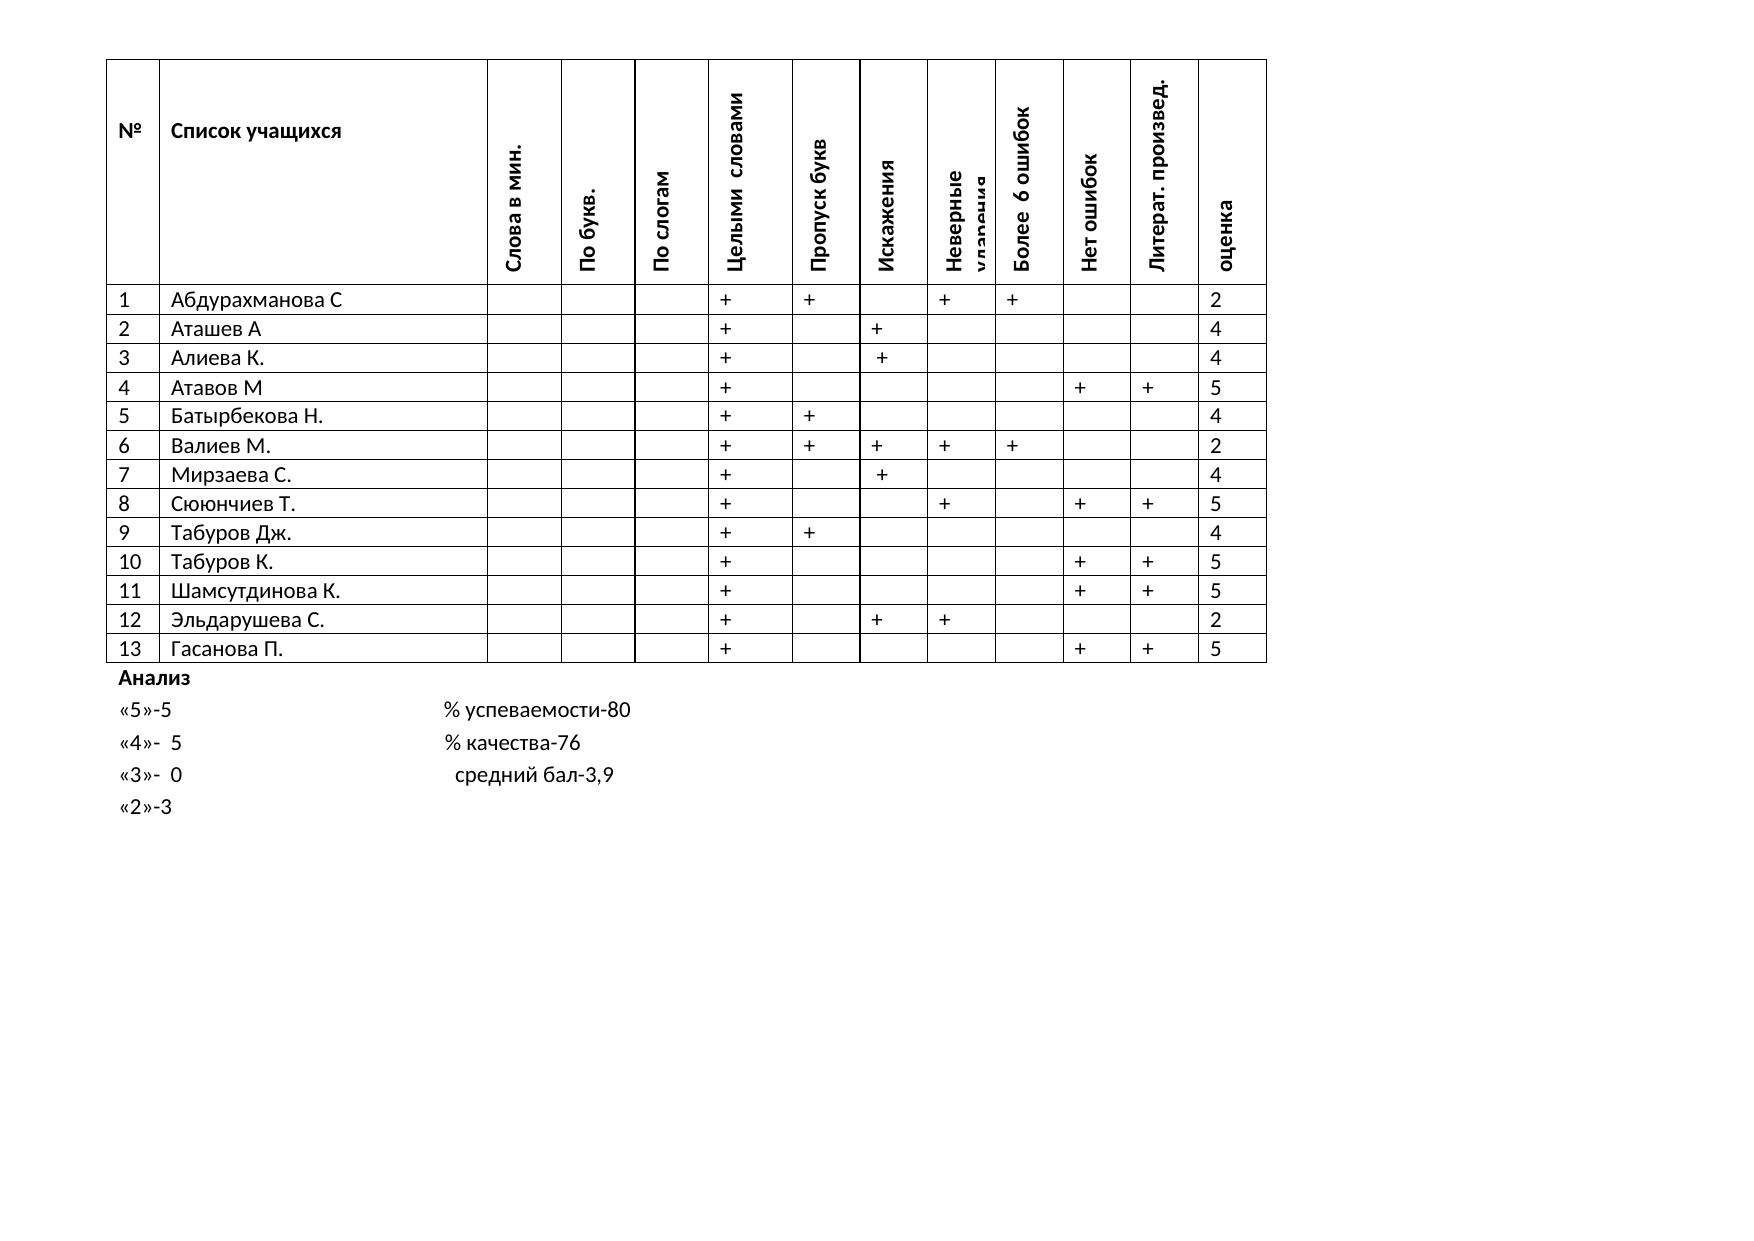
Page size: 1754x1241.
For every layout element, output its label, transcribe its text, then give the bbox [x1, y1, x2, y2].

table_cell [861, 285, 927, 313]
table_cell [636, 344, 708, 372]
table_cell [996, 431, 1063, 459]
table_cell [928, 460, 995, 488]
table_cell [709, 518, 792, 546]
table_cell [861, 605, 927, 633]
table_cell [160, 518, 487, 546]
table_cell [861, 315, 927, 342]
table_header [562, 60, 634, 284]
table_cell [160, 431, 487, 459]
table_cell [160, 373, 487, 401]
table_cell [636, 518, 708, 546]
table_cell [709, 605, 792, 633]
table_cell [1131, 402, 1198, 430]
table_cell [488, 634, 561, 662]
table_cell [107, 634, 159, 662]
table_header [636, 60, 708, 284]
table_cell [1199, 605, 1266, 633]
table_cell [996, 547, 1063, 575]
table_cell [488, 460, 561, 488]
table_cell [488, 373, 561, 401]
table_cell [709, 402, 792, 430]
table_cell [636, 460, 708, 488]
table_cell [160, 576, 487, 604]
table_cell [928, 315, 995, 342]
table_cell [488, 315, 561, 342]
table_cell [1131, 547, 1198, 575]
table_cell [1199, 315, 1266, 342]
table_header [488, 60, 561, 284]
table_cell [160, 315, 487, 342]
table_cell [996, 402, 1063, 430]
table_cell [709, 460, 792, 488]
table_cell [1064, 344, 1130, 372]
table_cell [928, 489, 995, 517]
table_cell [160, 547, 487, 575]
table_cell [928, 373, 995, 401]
text Анализ [118, 663, 1636, 691]
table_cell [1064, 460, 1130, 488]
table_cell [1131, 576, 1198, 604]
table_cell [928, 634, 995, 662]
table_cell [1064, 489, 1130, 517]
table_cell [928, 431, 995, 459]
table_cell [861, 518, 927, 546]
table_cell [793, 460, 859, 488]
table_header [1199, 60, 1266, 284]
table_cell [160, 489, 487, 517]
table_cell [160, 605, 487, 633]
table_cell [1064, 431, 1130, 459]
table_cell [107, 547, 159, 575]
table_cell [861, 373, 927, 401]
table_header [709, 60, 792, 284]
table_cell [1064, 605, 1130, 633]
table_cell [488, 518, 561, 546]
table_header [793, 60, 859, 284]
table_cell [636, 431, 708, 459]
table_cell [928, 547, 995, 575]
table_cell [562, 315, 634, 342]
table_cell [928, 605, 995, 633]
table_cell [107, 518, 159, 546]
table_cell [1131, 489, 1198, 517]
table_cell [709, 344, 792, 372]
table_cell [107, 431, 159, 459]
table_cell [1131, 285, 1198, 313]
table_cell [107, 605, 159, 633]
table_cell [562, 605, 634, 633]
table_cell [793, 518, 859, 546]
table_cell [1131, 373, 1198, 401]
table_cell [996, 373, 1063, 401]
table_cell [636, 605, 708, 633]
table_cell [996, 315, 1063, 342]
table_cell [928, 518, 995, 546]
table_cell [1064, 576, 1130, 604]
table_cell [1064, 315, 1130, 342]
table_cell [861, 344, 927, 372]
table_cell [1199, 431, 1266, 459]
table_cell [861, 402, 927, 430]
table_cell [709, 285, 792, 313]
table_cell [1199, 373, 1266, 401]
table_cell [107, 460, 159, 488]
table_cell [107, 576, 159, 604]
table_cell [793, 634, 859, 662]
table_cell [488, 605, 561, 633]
text «5»-5 % успеваемости-80 [118, 695, 1636, 723]
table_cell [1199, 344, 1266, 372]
text «3»- 0 средний бал-3,9 [118, 760, 1636, 788]
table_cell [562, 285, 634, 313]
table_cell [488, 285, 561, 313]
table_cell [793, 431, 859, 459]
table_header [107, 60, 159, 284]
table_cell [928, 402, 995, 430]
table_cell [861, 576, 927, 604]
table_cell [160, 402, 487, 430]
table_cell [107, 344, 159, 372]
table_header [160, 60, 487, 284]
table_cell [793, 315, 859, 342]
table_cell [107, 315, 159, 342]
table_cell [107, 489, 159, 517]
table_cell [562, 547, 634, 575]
text «4»- 5 % качества-76 [118, 728, 1636, 756]
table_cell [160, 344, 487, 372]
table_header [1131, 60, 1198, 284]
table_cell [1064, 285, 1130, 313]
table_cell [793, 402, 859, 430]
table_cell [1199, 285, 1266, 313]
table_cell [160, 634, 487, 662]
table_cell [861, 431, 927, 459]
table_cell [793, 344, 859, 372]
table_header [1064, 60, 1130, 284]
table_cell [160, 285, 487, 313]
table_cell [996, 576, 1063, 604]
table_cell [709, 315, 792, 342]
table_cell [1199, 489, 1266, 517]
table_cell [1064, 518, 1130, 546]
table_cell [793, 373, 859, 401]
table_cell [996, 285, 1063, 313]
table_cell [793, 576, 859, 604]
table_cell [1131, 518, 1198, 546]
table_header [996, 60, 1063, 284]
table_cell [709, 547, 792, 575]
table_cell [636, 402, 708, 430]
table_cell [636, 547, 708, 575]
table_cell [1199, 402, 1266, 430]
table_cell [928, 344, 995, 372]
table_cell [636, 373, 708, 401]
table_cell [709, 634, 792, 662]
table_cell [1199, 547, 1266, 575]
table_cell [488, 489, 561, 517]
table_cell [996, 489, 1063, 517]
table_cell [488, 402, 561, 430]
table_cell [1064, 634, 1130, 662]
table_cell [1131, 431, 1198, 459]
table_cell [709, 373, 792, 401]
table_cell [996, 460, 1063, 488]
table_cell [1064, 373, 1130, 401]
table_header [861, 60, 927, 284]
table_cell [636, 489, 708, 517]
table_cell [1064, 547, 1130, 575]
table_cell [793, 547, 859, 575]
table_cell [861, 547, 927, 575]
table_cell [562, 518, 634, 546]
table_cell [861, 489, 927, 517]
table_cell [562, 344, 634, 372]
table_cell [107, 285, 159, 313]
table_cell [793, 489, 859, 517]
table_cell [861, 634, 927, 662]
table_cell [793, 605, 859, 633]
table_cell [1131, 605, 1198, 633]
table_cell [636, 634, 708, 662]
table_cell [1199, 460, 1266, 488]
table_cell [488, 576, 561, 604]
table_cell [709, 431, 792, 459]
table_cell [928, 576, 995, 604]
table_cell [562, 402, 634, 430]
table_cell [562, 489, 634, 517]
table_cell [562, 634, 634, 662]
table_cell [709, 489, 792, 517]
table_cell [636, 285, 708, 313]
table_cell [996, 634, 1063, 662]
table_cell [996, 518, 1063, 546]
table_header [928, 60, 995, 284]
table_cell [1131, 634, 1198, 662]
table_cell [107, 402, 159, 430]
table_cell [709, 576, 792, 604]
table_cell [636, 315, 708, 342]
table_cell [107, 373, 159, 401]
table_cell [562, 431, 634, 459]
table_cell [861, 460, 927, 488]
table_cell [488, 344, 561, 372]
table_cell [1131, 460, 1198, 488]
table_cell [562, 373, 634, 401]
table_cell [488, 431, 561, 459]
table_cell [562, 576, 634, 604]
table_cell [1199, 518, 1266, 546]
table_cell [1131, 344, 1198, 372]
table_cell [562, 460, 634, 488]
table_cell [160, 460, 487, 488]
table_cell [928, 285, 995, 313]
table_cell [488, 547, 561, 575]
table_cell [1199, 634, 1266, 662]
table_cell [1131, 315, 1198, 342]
text «2»-3 [118, 792, 1636, 820]
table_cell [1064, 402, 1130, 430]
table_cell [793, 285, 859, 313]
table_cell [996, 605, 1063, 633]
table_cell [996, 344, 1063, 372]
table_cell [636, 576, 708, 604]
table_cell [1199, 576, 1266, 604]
